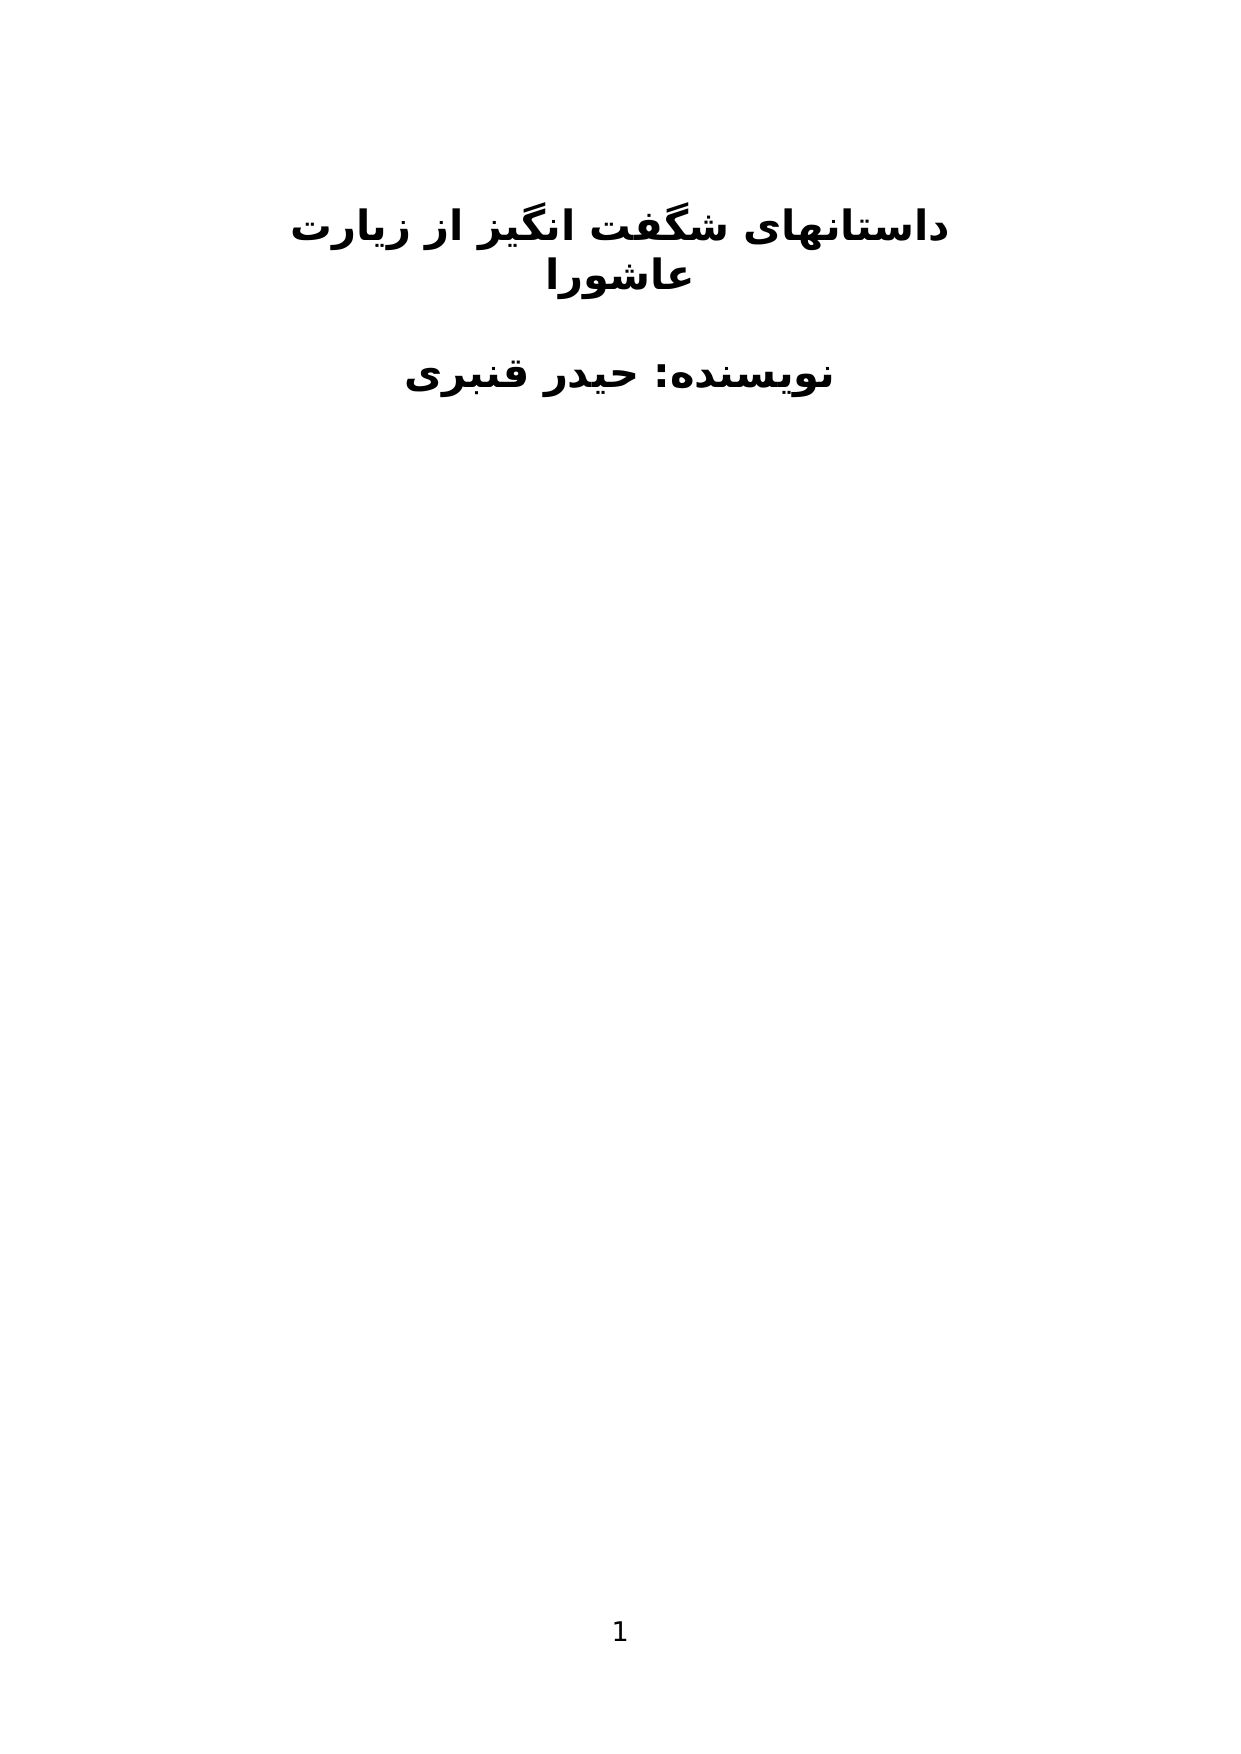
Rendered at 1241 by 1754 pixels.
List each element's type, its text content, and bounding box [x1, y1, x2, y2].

text نویسنده: حيدر قنبرى [236, 349, 1004, 398]
text داستانهاى شگفت انگيز از زيارت عاشورا [236, 202, 1004, 299]
